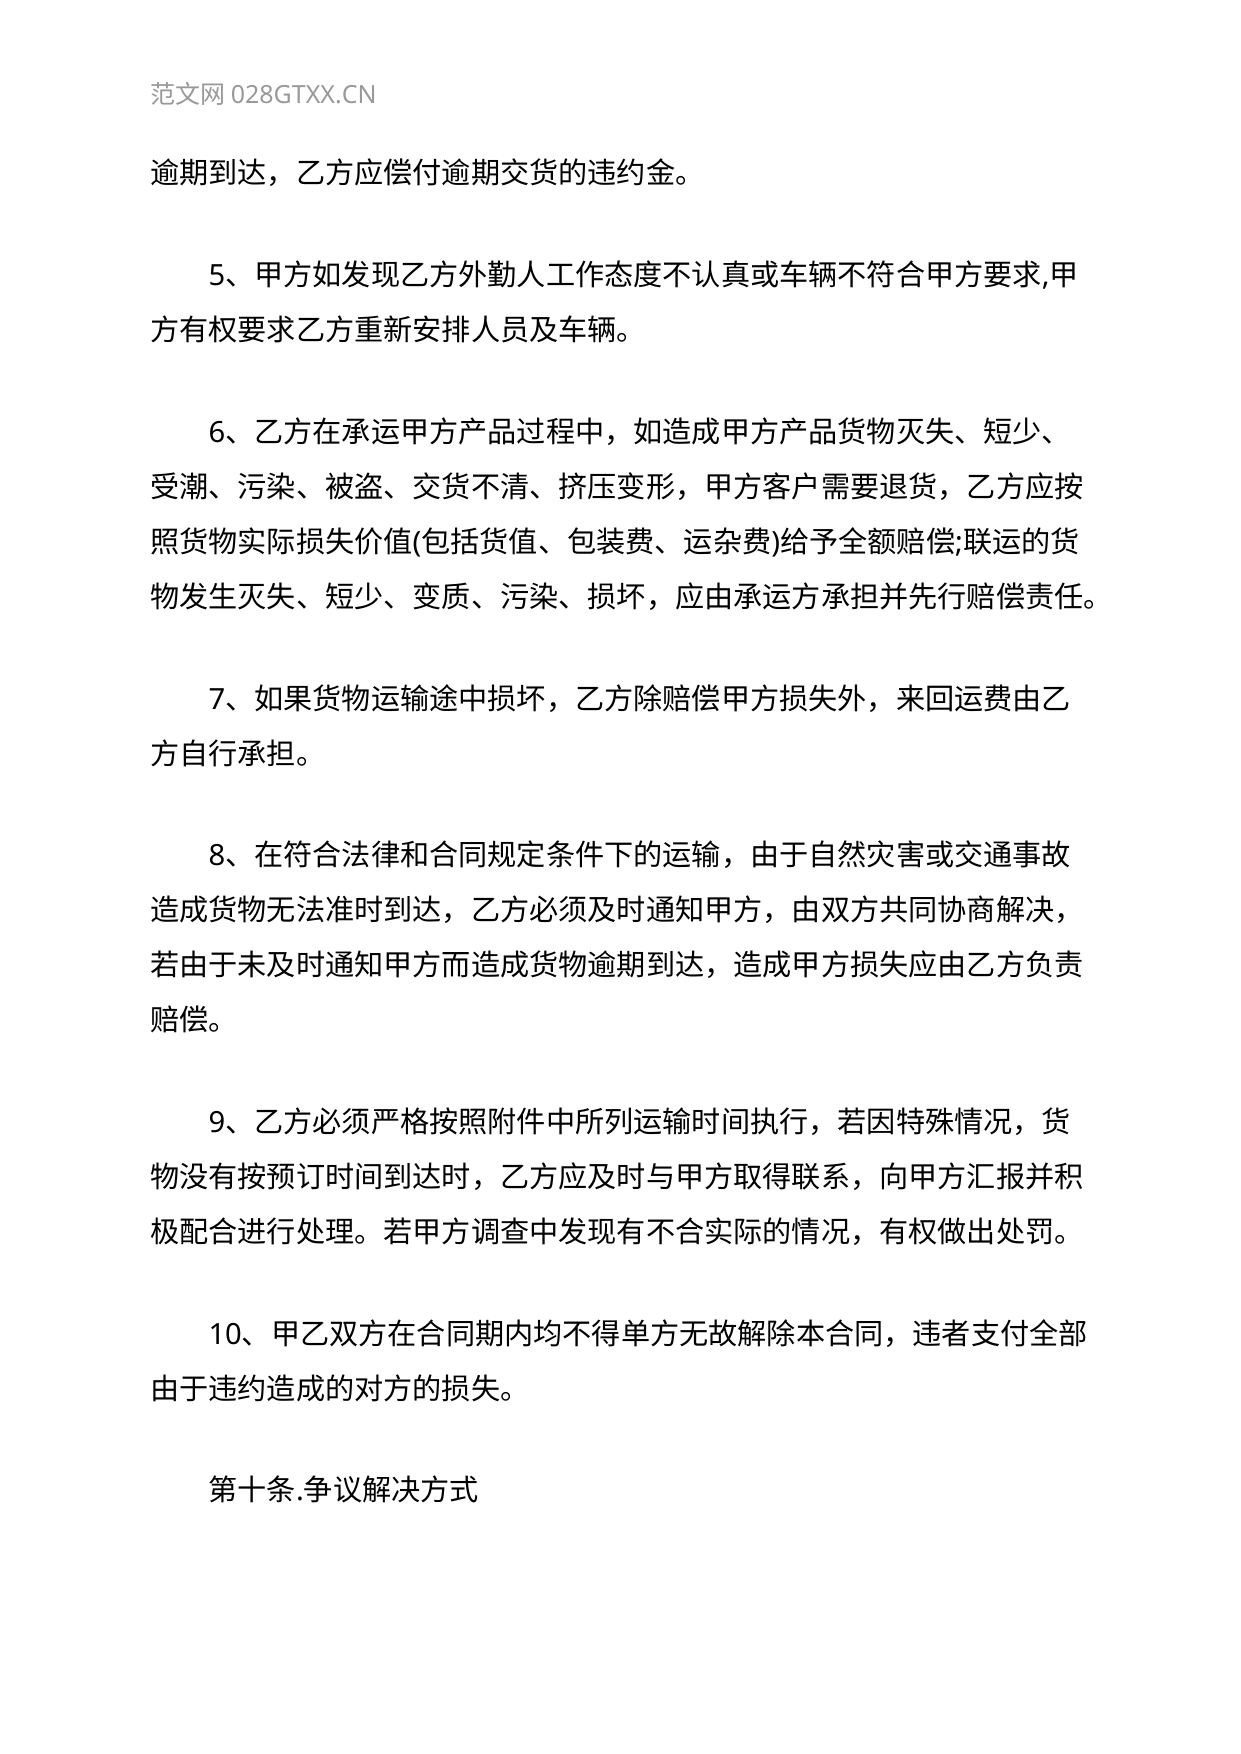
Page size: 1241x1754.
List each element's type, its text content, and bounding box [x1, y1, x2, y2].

text 7、如果货物运输途中损坏，乙方除赔偿甲方损失外，来回运费由乙方自行承担。 [150, 675, 1090, 772]
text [150, 150, 1090, 192]
text 6、乙方在承运甲方产品过程中，如造成甲方产品货物灭失、短少、受潮、污染、被盗、交货不清、挤压变形，甲方客户需要退货，乙方应按照货物实际损失价值(包括货值、包装费、运杂费)给予全额赔偿;联运的货物发生灭失、短少、变质、污染、损坏，应由承运方承担并先行赔偿责任。 [150, 408, 1090, 616]
text 8、在符合法律和合同规定条件下的运输，由于自然灾害或交通事故造成货物无法准时到达，乙方必须及时通知甲方，由双方共同协商解决，若由于未及时通知甲方而造成货物逾期到达，造成甲方损失应由乙方负责赔偿。 [150, 832, 1090, 1039]
text 5、甲方如发现乙方外勤人工作态度不认真或车辆不符合甲方要求,甲方有权要求乙方重新安排人员及车辆。 [150, 252, 1090, 349]
text 10、甲乙双方在合同期内均不得单方无故解除本合同，违者支付全部由于违约造成的对方的损失。 [150, 1310, 1090, 1407]
text 9、乙方必须严格按照附件中所列运输时间执行，若因特殊情况，货物没有按预订时间到达时，乙方应及时与甲方取得联系，向甲方汇报并积极配合进行处理。若甲方调查中发现有不合实际的情况，有权做出处罚。 [150, 1098, 1090, 1251]
text 第十条.争议解决方式 [150, 1467, 1090, 1509]
